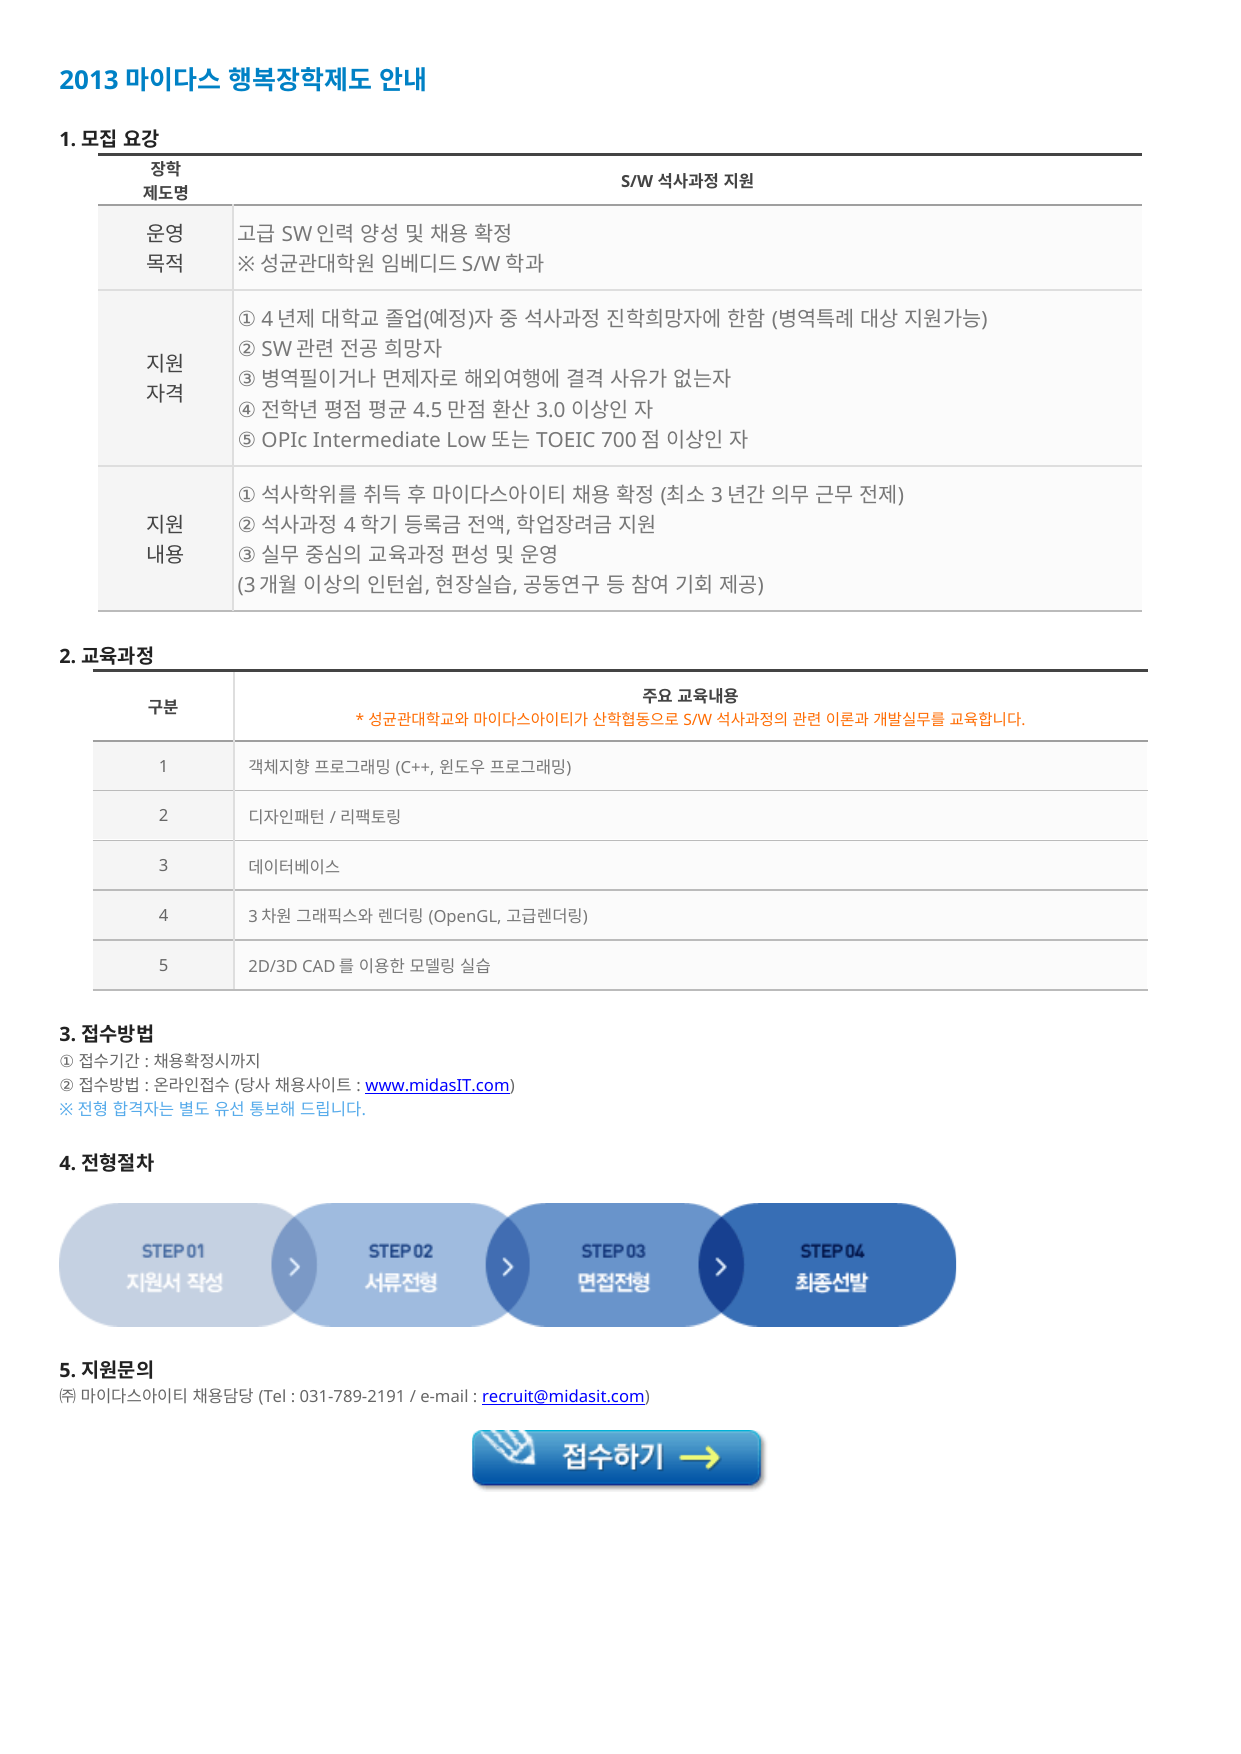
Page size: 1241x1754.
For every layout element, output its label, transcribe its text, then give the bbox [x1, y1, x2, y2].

table_header 주요 교육내용 * 성균관대학교와 마이다스아이티가 산학협동으로 S/W 석사과정의 관련 이론과 개발실무를 교육합니다. [235, 672, 1147, 740]
table_cell 객체지향 프로그래밍 (C++, 윈도우 프로그래밍) [235, 742, 1147, 790]
table_cell 3 [93, 841, 233, 889]
table_cell 5 [93, 941, 233, 989]
text 4. 전형절차 [59, 1147, 1181, 1176]
text 2. 교육과정 [59, 640, 1181, 669]
picture [472, 1430, 768, 1492]
table_cell 2D/3D CAD를 이용한 모델링 실습 [235, 941, 1147, 989]
table_header 장학 제도명 [98, 156, 233, 204]
table_cell 데이터베이스 [235, 841, 1147, 889]
table_cell 4 [93, 891, 233, 939]
table_cell 운영 목적 [98, 206, 232, 289]
table_cell 3차원 그래픽스와 렌더링 (OpenGL, 고급렌더링) [235, 891, 1147, 939]
table_cell 2 [93, 791, 233, 839]
table_cell 고급 SW인력 양성 및 채용 확정 ※ 성균관대학원 임베디드S/W 학과 [234, 206, 1142, 289]
text 1. 모집 요강 [59, 97, 1181, 153]
text ① 접수기간 : 채용확정시까지 [59, 1048, 1181, 1072]
text ② 접수방법 : 온라인접수 (당사 채용사이트 : www.midasIT.com) ※ 전형 합격자는 별도 유선 통보해 드립니다. [59, 1072, 1181, 1120]
table_cell ① 4년제 대학교 졸업(예정)자 중 석사과정 진학희망자에 한함 (병역특례 대상 지원가능) ② SW관련 전공 희망자 ③ 병역필이거나 면제자로 해외여행에 결격 사유가 없는자 ④ 전학년 평점 평균 4.5 만점 환산 3.0 이상인 자 ⑤ OPIc Intermediate Low 또는 TOEIC 700점 이상인 자 [234, 291, 1142, 465]
text 3. 접수방법 [59, 1019, 1181, 1048]
table_header S/W 석사과정 지원 [233, 156, 1142, 204]
table_cell 지원 내용 [98, 467, 232, 610]
table_cell 디자인패턴 / 리팩토링 [235, 791, 1147, 839]
text 2013 마이다스 행복장학제도 안내 [59, 59, 1181, 97]
table_cell 지원 자격 [98, 291, 232, 465]
table_cell ① 석사학위를 취득 후 마이다스아이티 채용 확정 (최소 3년간 의무 근무 전제) ② 석사과정 4학기 등록금 전액, 학업장려금 지원 ③ 실무 중심의 교육과정 편성 및 운영 (3개월 이상의 인턴쉽, 현장실습, 공동연구 등 참여 기회 제공) [234, 467, 1142, 610]
text ㈜ 마이다스아이티 채용담당 (Tel : 031-789-2191 / e-mail : recruit@midasit.com) [59, 1383, 1181, 1408]
text 5. 지원문의 [59, 1355, 1181, 1383]
table_header 구분 [93, 672, 233, 740]
table_cell 1 [93, 742, 233, 790]
picture [59, 1203, 957, 1327]
